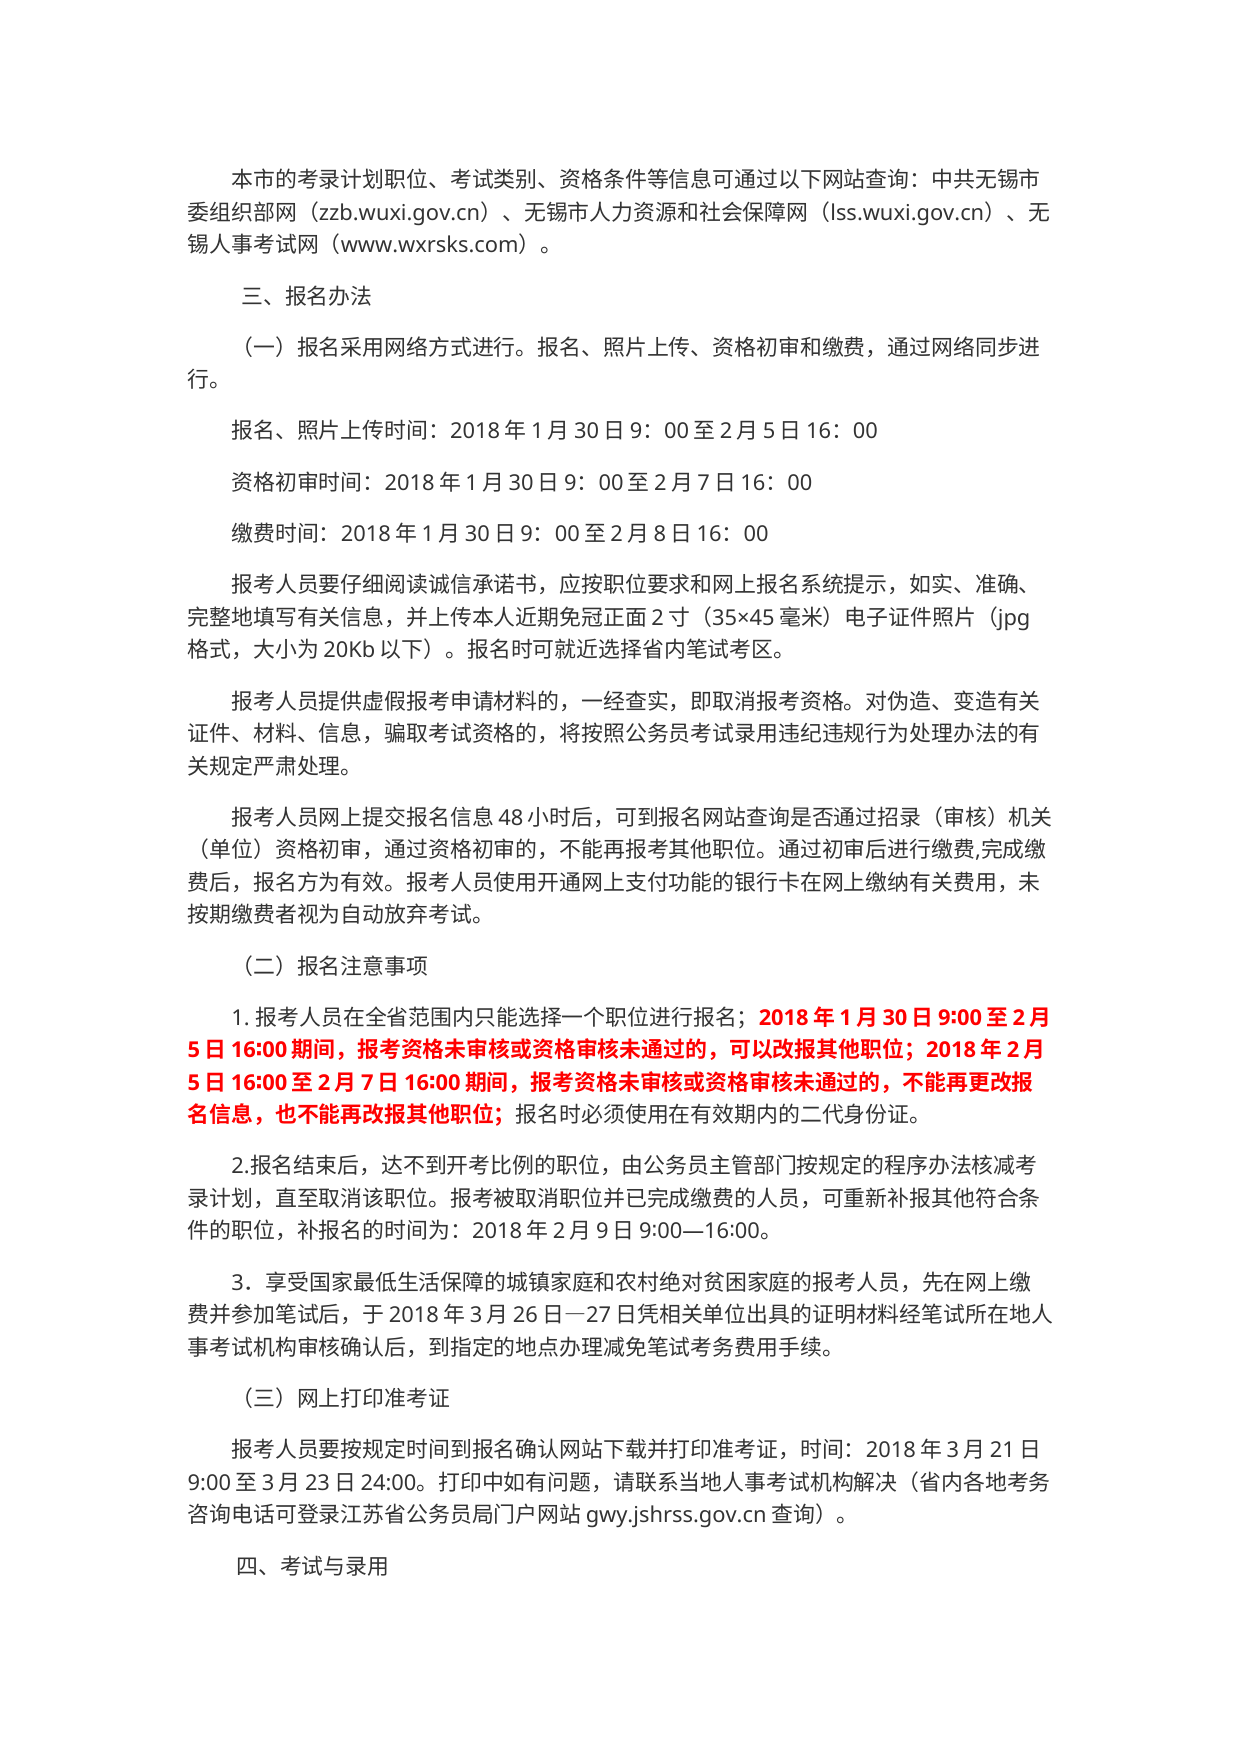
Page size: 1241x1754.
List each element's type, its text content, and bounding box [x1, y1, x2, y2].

text 报考人员提供虚假报考申请材料的，一经查实，即取消报考资格。对伪造、变造有关证件、材料、信息，骗取考试资格的，将按照公务员考试录用违纪违规行为处理办法的有关规定严肃处理。 [187, 683, 1053, 781]
text 2.报名结束后，达不到开考比例的职位，由公务员主管部门按规定的程序办法核减考录计划，直至取消该职位。报考被取消职位并已完成缴费的人员，可重新补报其他符合条件的职位，补报名的时间为：2018年2月9日9∶00—16∶00。 [187, 1148, 1053, 1246]
text 报考人员要仔细阅读诚信承诺书，应按职位要求和网上报名系统提示，如实、准确、完整地填写有关信息，并上传本人近期免冠正面2寸（35×45毫米）电子证件照片（jpg格式，大小为20Kb以下）。报名时可就近选择省内笔试考区。 [187, 567, 1053, 664]
text （三）网上打印准考证 [187, 1381, 1053, 1413]
text 四、考试与录用 [187, 1548, 1053, 1581]
text （一）报名采用网络方式进行。报名、照片上传、资格初审和缴费，通过网络同步进行。 [187, 329, 1053, 394]
text 1. 报考人员在全省范围内只能选择一个职位进行报名；2018年1月30日9∶00至2月5日16∶00期间，报考资格未审核或资格审核未通过的，可以改报其他职位；2018年2月5日16∶00至2月7日16∶00期间，报考资格未审核或资格审核未通过的，不能再更改报名信息，也不能再改报其他职位；报名时必须使用在有效期内的二代身份证。 [187, 999, 1053, 1129]
text 报名、照片上传时间：2018年1月30日9：00至2月5日16：00 [187, 413, 1053, 446]
text 报考人员网上提交报名信息48小时后，可到报名网站查询是否通过招录（审核）机关（单位）资格初审，通过资格初审的，不能再报考其他职位。通过初审后进行缴费,完成缴费后，报名方为有效。报考人员使用开通网上支付功能的银行卡在网上缴纳有关费用，未按期缴费者视为自动放弃考试。 [187, 799, 1053, 929]
text 三、报名办法 [187, 278, 1053, 311]
text 资格初审时间：2018年1月30日9：00至2月7日16：00 [187, 464, 1053, 497]
text 报考人员要按规定时间到报名确认网站下载并打印准考证，时间：2018年3月21日9:00至3月23日24:00。打印中如有问题，请联系当地人事考试机构解决（省内各地考务咨询电话可登录江苏省公务员局门户网站gwy.jshrss.gov.cn查询）。 [187, 1432, 1053, 1529]
text 本市的考录计划职位、考试类别、资格条件等信息可通过以下网站查询：中共无锡市委组织部网（zzb.wuxi.gov.cn）、无锡市人力资源和社会保障网（lss.wuxi.gov.cn）、无锡人事考试网（www.wxrsks.com）。 [187, 162, 1053, 259]
text 3．享受国家最低生活保障的城镇家庭和农村绝对贫困家庭的报考人员，先在网上缴费并参加笔试后，于2018年3月26日—27日凭相关单位出具的证明材料经笔试所在地人事考试机构审核确认后，到指定的地点办理减免笔试考务费用手续。 [187, 1264, 1053, 1362]
text 缴费时间：2018年1月30日9：00至2月8日16：00 [187, 516, 1053, 548]
text （二）报名注意事项 [187, 948, 1053, 981]
